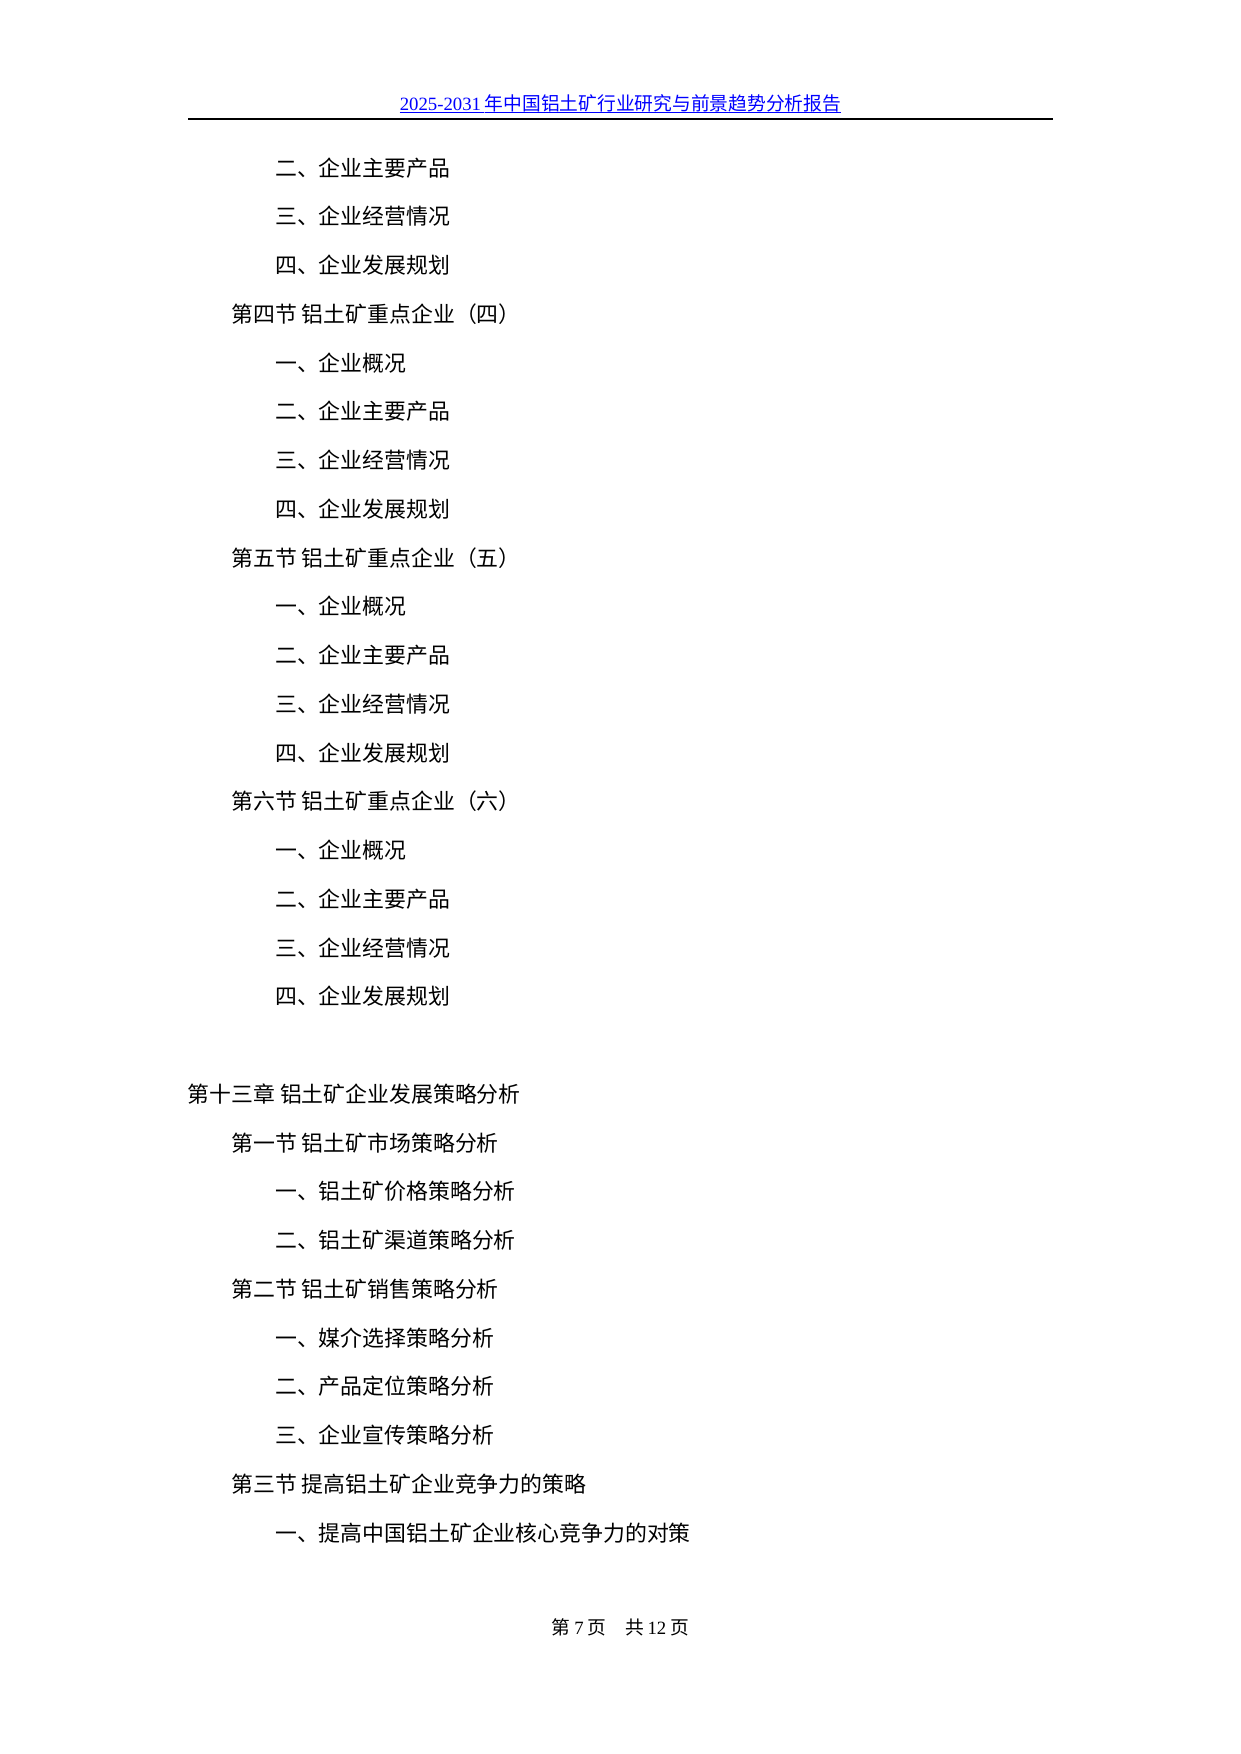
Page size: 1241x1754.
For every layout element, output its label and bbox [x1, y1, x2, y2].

text [187, 150, 1053, 1548]
